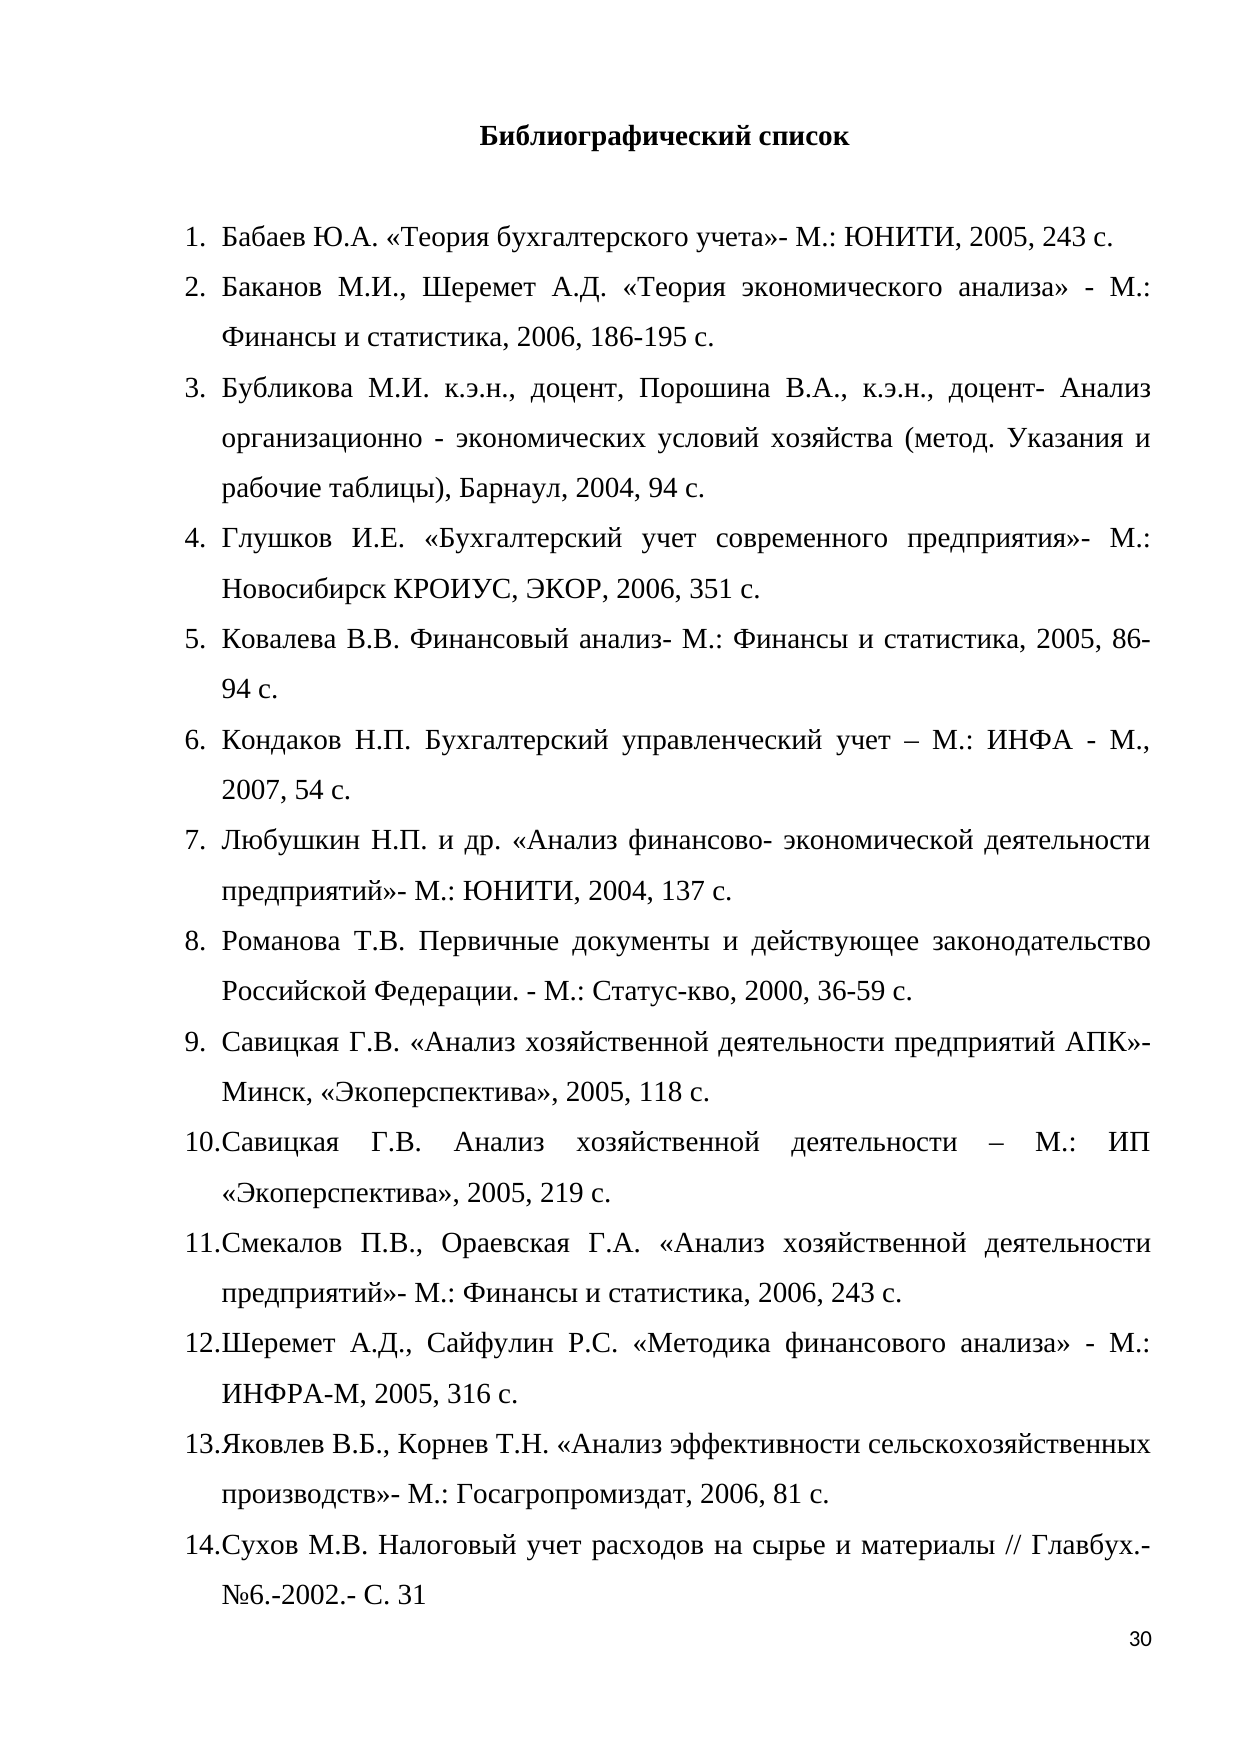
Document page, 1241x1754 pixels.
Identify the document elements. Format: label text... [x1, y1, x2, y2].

list Савицкая Г.В. Анализ хозяйственной деятельности – М.: ИП «Экоперспектива», 2005, 219 с. [184, 1124, 1152, 1208]
list Сухов М.В. Налоговый учет расходов на сырье и материалы // Главбух.- №6.-2002.- С. 31 [184, 1527, 1152, 1611]
list Бубликова М.И. к.э.н., доцент, Порошина В.А., к.э.н., доцент- Анализ организационно - экономических условий хозяйства (метод. Указания и рабочие таблицы), Барнаул, 2004, 94 с. [184, 370, 1152, 504]
list Яковлев В.Б., Корнев Т.Н. «Анализ эффективности сельскохозяйственных производств»- М.: Госагропромиздат, 2006, 81 с. [184, 1426, 1152, 1510]
list Смекалов П.В., Ораевская Г.А. «Анализ хозяйственной деятельности предприятий»- М.: Финансы и статистика, 2006, 243 с. [184, 1225, 1152, 1309]
list Глушков И.Е. «Бухгалтерский учет современного предприятия»- М.: Новосибирск КРОИУС, ЭКОР, 2006, 351 с. [184, 521, 1152, 604]
list Савицкая Г.В. «Анализ хозяйственной деятельности предприятий АПК»- Минск, «Экоперспектива», 2005, 118 с. [184, 1024, 1152, 1108]
list Романова Т.В. Первичные документы и действующее законодательство Российской Федерации. - М.: Статус-кво, 2000, 36-59 с. [184, 923, 1152, 1007]
list Баканов М.И., Шеремет А.Д. «Теория экономического анализа» - М.: Финансы и статистика, 2006, 186-195 с. [184, 269, 1152, 353]
list Шеремет А.Д., Сайфулин Р.С. «Методика финансового анализа» - М.: ИНФРА-М, 2005, 316 с. [184, 1326, 1152, 1409]
text Библиографический список [177, 118, 1152, 152]
list Кондаков Н.П. Бухгалтерский управленческий учет – М.: ИНФА - М., 2007, 54 с. [184, 722, 1152, 806]
list Бабаев Ю.А. «Теория бухгалтерского учета»- М.: ЮНИТИ, 2005, 243 с. [184, 219, 1152, 252]
list Ковалева В.В. Финансовый анализ- М.: Финансы и статистика, 2005, 86-94 с. [184, 621, 1152, 705]
list Любушкин Н.П. и др. «Анализ финансово- экономической деятельности предприятий»- М.: ЮНИТИ, 2004, 137 с. [184, 822, 1152, 906]
